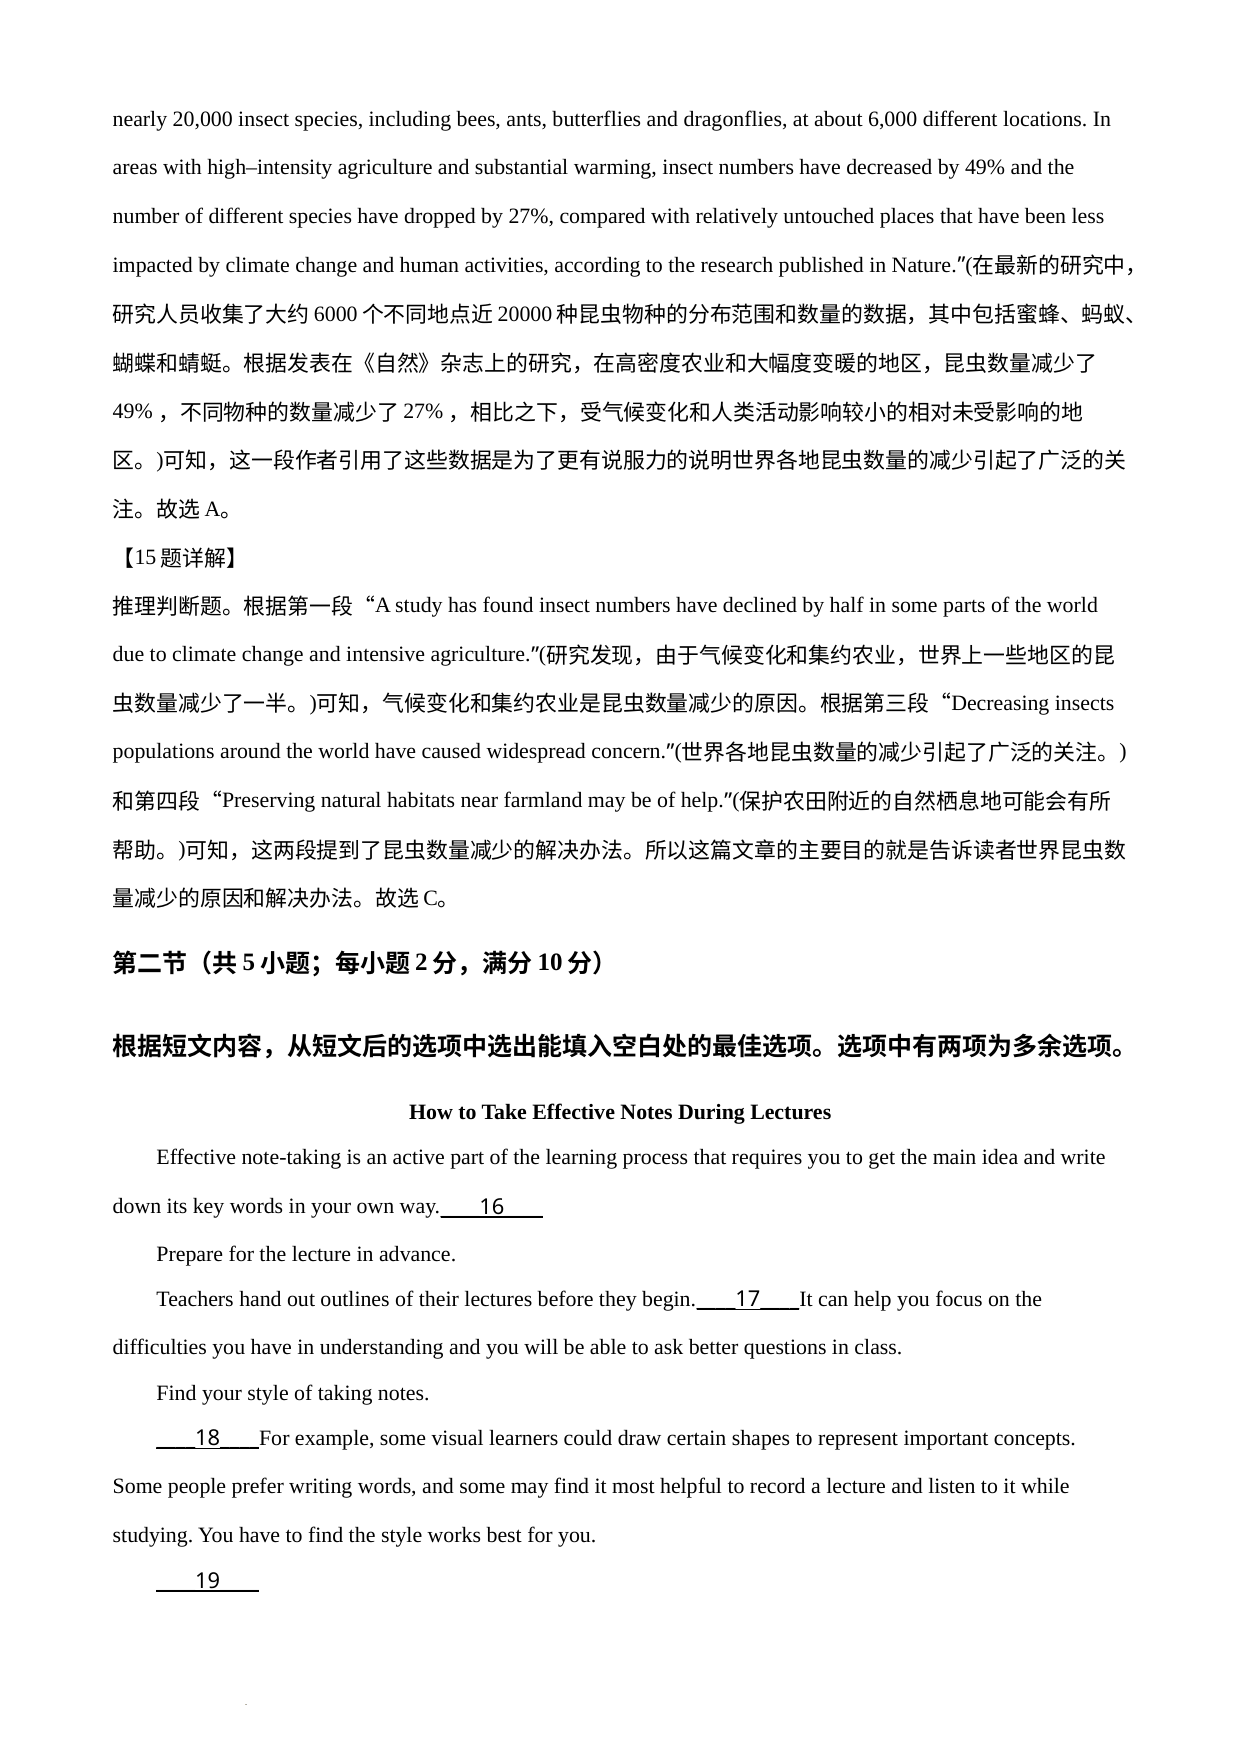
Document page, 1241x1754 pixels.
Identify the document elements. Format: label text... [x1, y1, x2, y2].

text Prepare for the lecture in advance. [112, 1237, 1128, 1269]
text ____19____ [112, 1563, 1128, 1596]
text Effective note-taking is an active part of the learning process that requires you to get the main idea and write down its key words in your own way.____16____ [112, 1141, 1128, 1222]
text 【15题详解】 [112, 540, 1128, 573]
text 推理判断题。根据第一段“A study has found insect numbers have declined by half in some parts of the world due to climate change and intensive agriculture.”(研究发现，由于气候变化和集约农业，世界上一些地区的昆虫数量减少了一半。)可知，气候变化和集约农业是昆虫数量减少的原因。根据第三段“Decreasing insects populations around the world have caused widespread concern.”(世界各地昆虫数量的减少引起了广泛的关注。)和第四段“Preserving natural habitats near farmland may be of help.”(保护农田附近的自然栖息地可能会有所帮助。)可知，这两段提到了昆虫数量减少的解决办法。所以这篇文章的主要目的就是告诉读者世界昆虫数量减少的原因和解决办法。故选C。 [112, 588, 1128, 913]
text 根据短文内容，从短文后的选项中选出能填入空白处的最佳选项。选项中有两项为多余选项。 [112, 1012, 1128, 1077]
text How to Take Effective Notes During Lectures [112, 1096, 1128, 1128]
text Find your style of taking notes. [112, 1376, 1128, 1408]
text ____18____For example, some visual learners could draw certain shapes to represent important concepts. Some people prefer writing words, and some may find it most helpful to record a lecture and listen to it while studying. You have to find the style works best for you. [112, 1421, 1128, 1551]
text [112, 102, 1128, 524]
text 第二节（共5小题；每小题2分，满分10分） [112, 929, 1128, 994]
text Teachers hand out outlines of their lectures before they begin.____17____It can help you focus on the difficulties you have in understanding and you will be able to ask better questions in class. [112, 1282, 1128, 1363]
